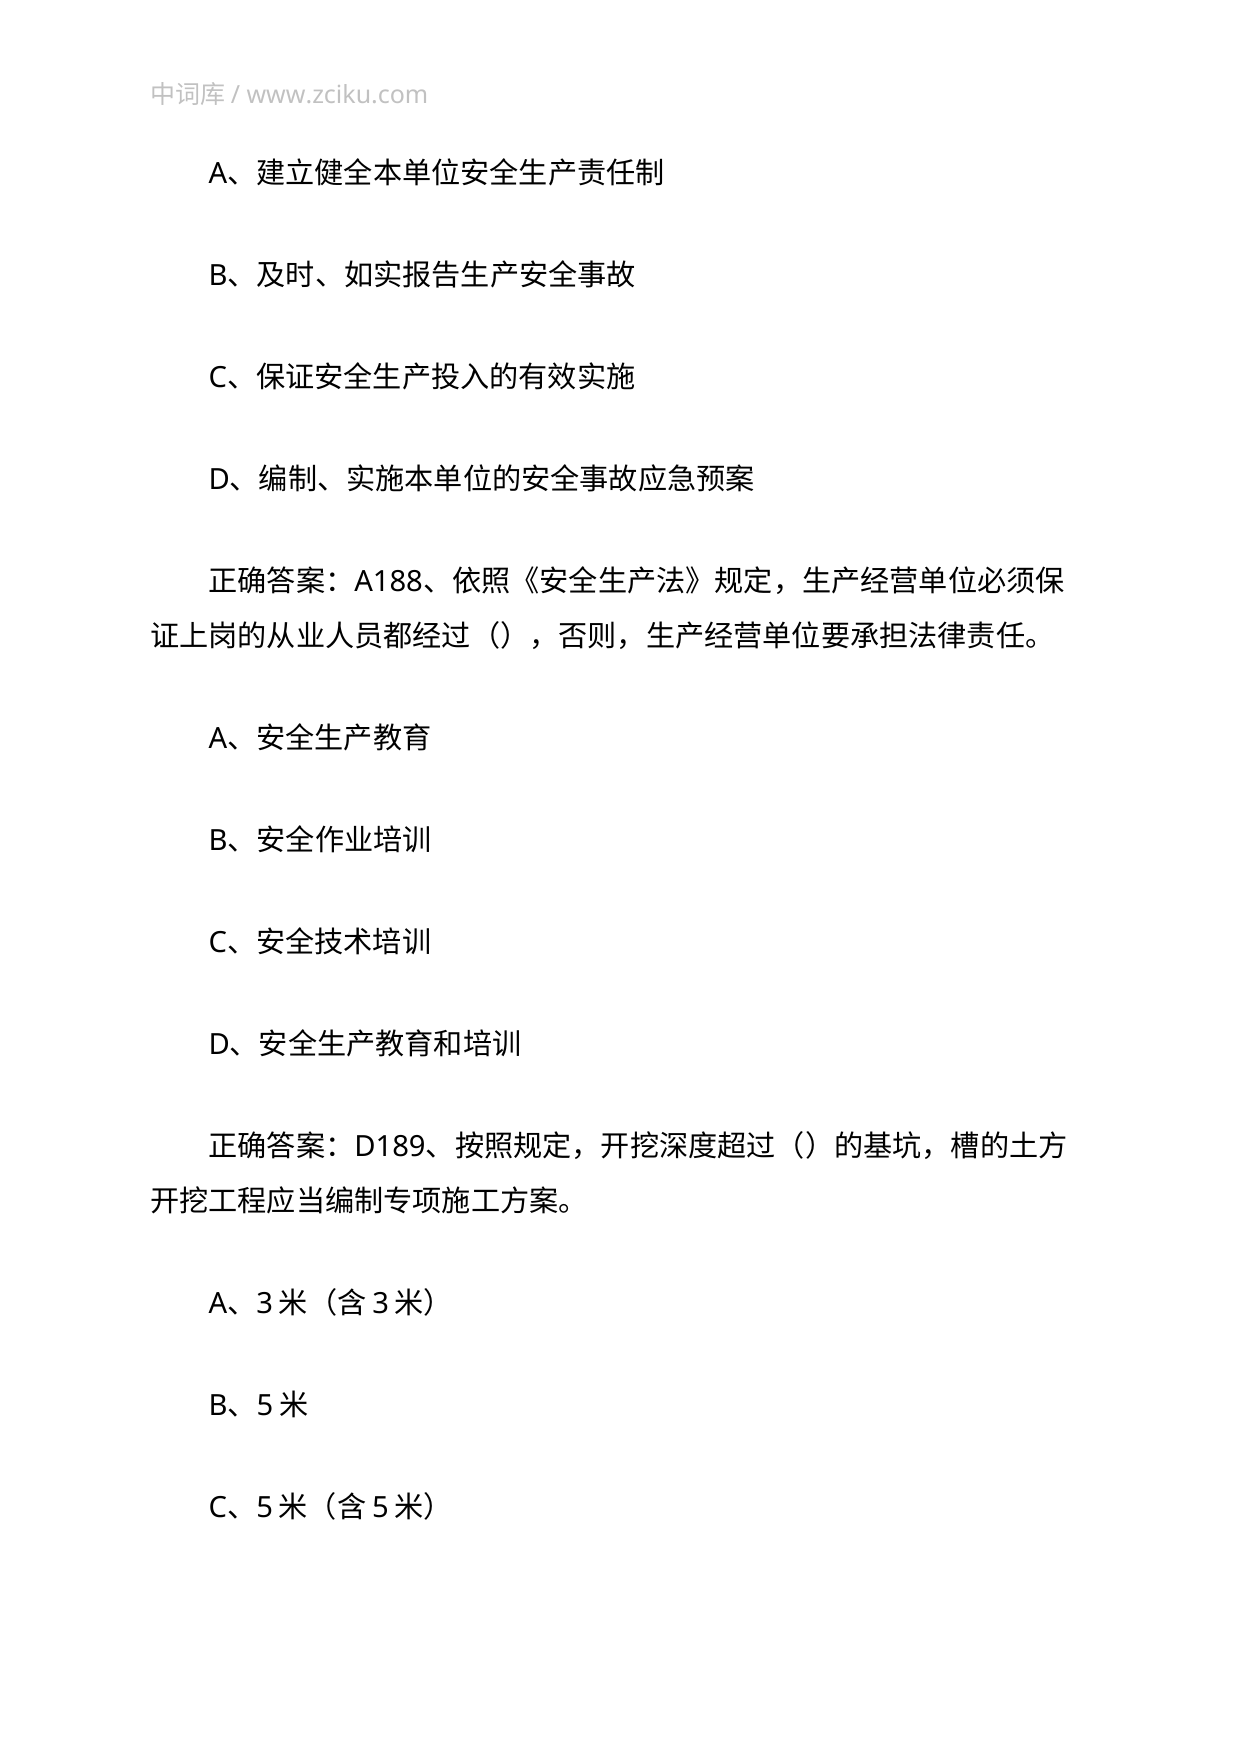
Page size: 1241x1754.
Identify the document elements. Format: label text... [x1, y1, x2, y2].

text B、安全作业培训 [150, 817, 1090, 859]
text A、安全生产教育 [150, 715, 1090, 757]
text B、及时、如实报告生产安全事故 [150, 252, 1090, 294]
text D、编制、实施本单位的安全事故应急预案 [150, 456, 1090, 498]
text D、安全生产教育和培训 [150, 1021, 1090, 1063]
text A、3米（含3米） [150, 1279, 1090, 1322]
text C、安全技术培训 [150, 919, 1090, 961]
text B、5米 [150, 1381, 1090, 1424]
text 正确答案：D189、按照规定，开挖深度超过（）的基坑，槽的土方开挖工程应当编制专项施工方案。 [150, 1123, 1090, 1220]
text C、5米（含5米） [150, 1483, 1090, 1526]
text 正确答案：A188、依照《安全生产法》规定，生产经营单位必须保证上岗的从业人员都经过（），否则，生产经营单位要承担法律责任。 [150, 558, 1090, 655]
text C、保证安全生产投入的有效实施 [150, 354, 1090, 396]
text A、建立健全本单位安全生产责任制 [150, 150, 1090, 192]
